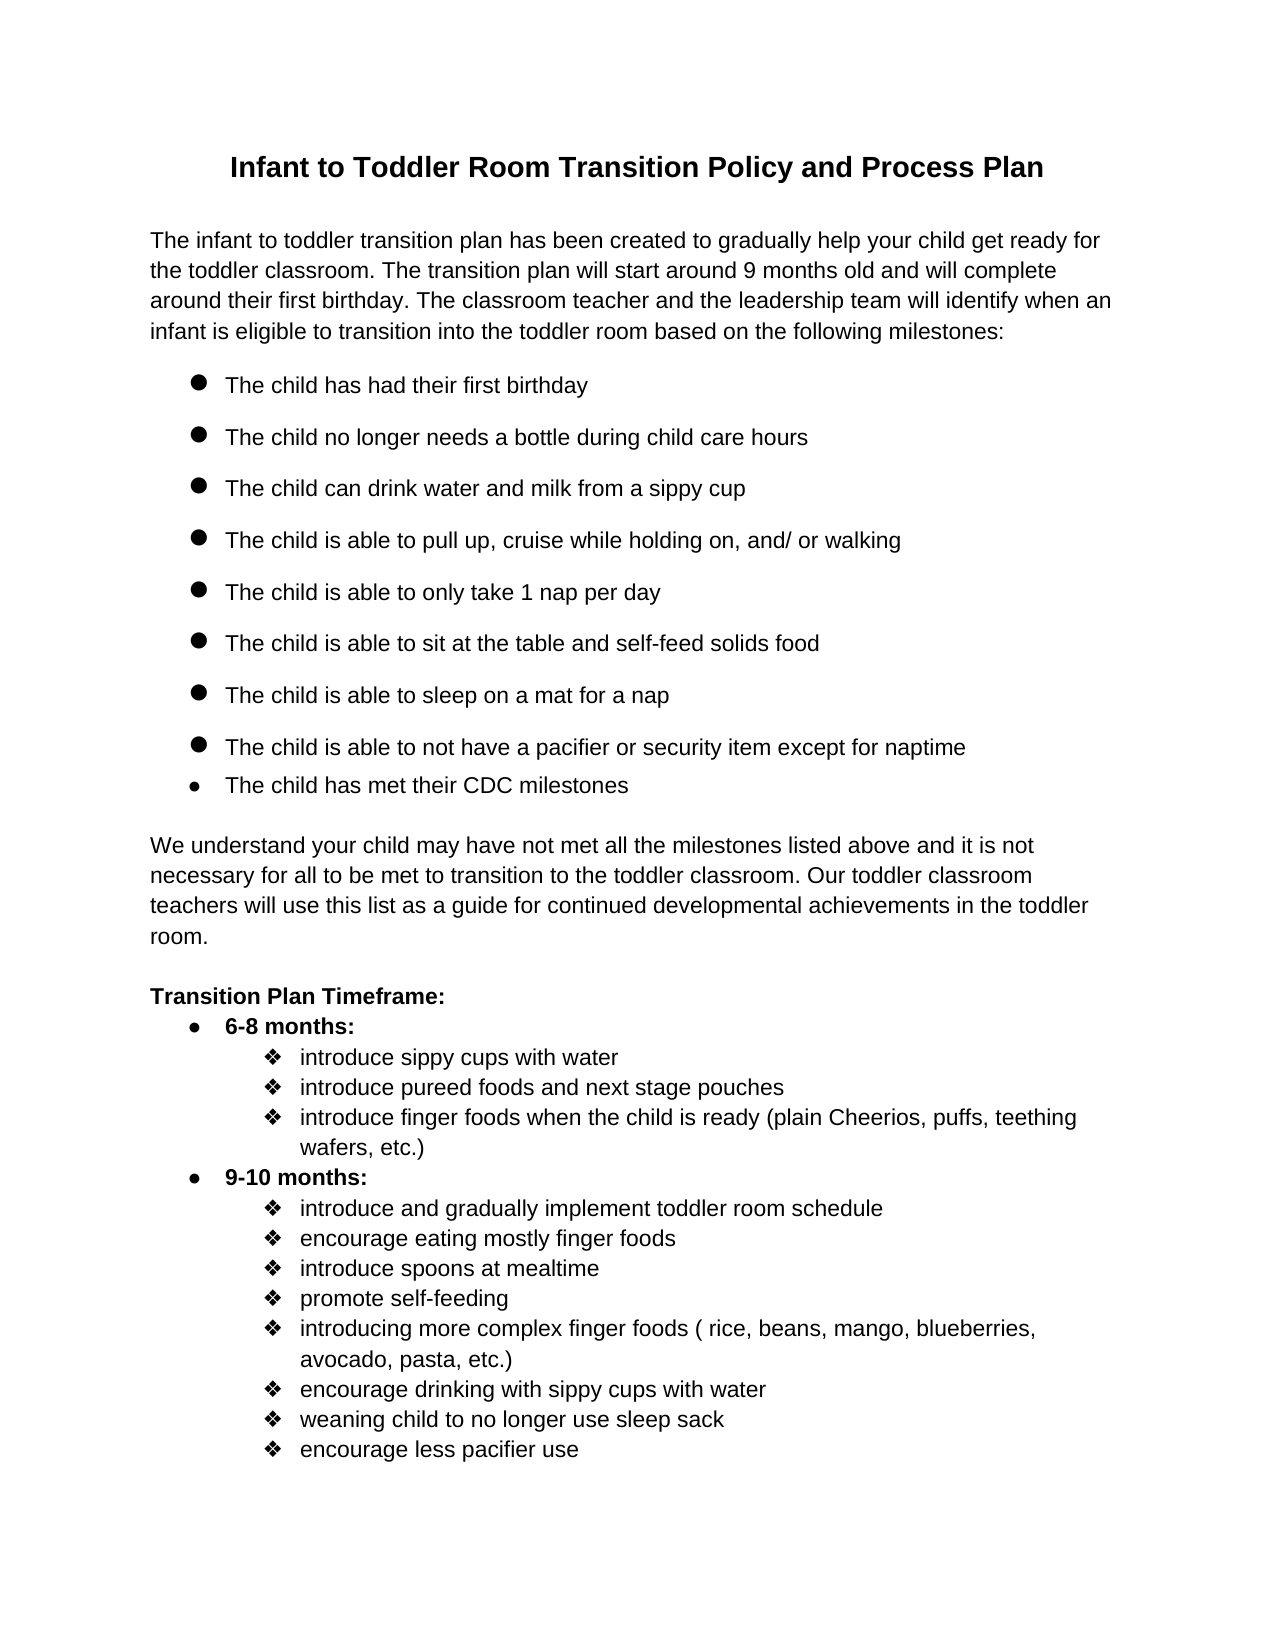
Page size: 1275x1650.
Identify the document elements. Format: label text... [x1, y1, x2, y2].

list introduce and gradually implement toddler room schedule [262, 1194, 1125, 1221]
list 6-8 months: [187, 1013, 1125, 1040]
subtitle The child is able to pull up, cruise while holding on, and/ or walking [187, 513, 1125, 556]
list introduce finger foods when the child is ready (plain Cheerios, puffs, teething wafers, etc.) [262, 1104, 1125, 1161]
list introduce sippy cups with water [262, 1043, 1125, 1070]
list weaning child to no longer use sleep sack [262, 1406, 1125, 1432]
subtitle The child has had their first birthday [187, 358, 1125, 401]
text Infant to Toddler Room Transition Policy and Process Plan [150, 150, 1125, 183]
list encourage drinking with sippy cups with water [262, 1376, 1125, 1402]
subtitle The child can drink water and milk from a sippy cup [187, 462, 1125, 505]
list 9-10 months: [187, 1164, 1125, 1191]
subtitle The child is able to sleep on a mat for a nap [187, 668, 1125, 711]
subtitle The child no longer needs a bottle during child care hours [187, 410, 1125, 453]
subtitle The child is able to sit at the table and self-feed solids food [187, 617, 1125, 660]
list introducing more complex finger foods ( rice, beans, mango, blueberries, avocado, pasta, etc.) [262, 1315, 1125, 1372]
list encourage eating mostly finger foods [262, 1225, 1125, 1251]
list The child has met their CDC milestones [187, 772, 1125, 798]
list introduce pureed foods and next stage pouches [262, 1074, 1125, 1100]
list encourage less pacifier use [262, 1436, 1125, 1463]
list promote self-feeding [262, 1285, 1125, 1312]
subtitle The child is able to only take 1 nap per day [187, 565, 1125, 608]
text We understand your child may have not met all the milestones listed above and it is not necessary for all to be met to transition to the toddler classroom. Our toddler classroom teachers will use this list as a guide for continued developmental achievements in the toddler room. [150, 832, 1125, 949]
list introduce spoons at mealtime [262, 1255, 1125, 1281]
text Transition Plan Timeframe: [150, 983, 1125, 1009]
subtitle The child is able to not have a pacifier or security item except for naptime [187, 720, 1125, 763]
text The infant to toddler transition plan has been created to gradually help your child get ready for the toddler classroom. The transition plan will start around 9 months old and will complete around their first birthday. The classroom teacher and the leadership team will identify when an infant is eligible to transition into the toddler room based on the following milestones: [150, 227, 1125, 344]
